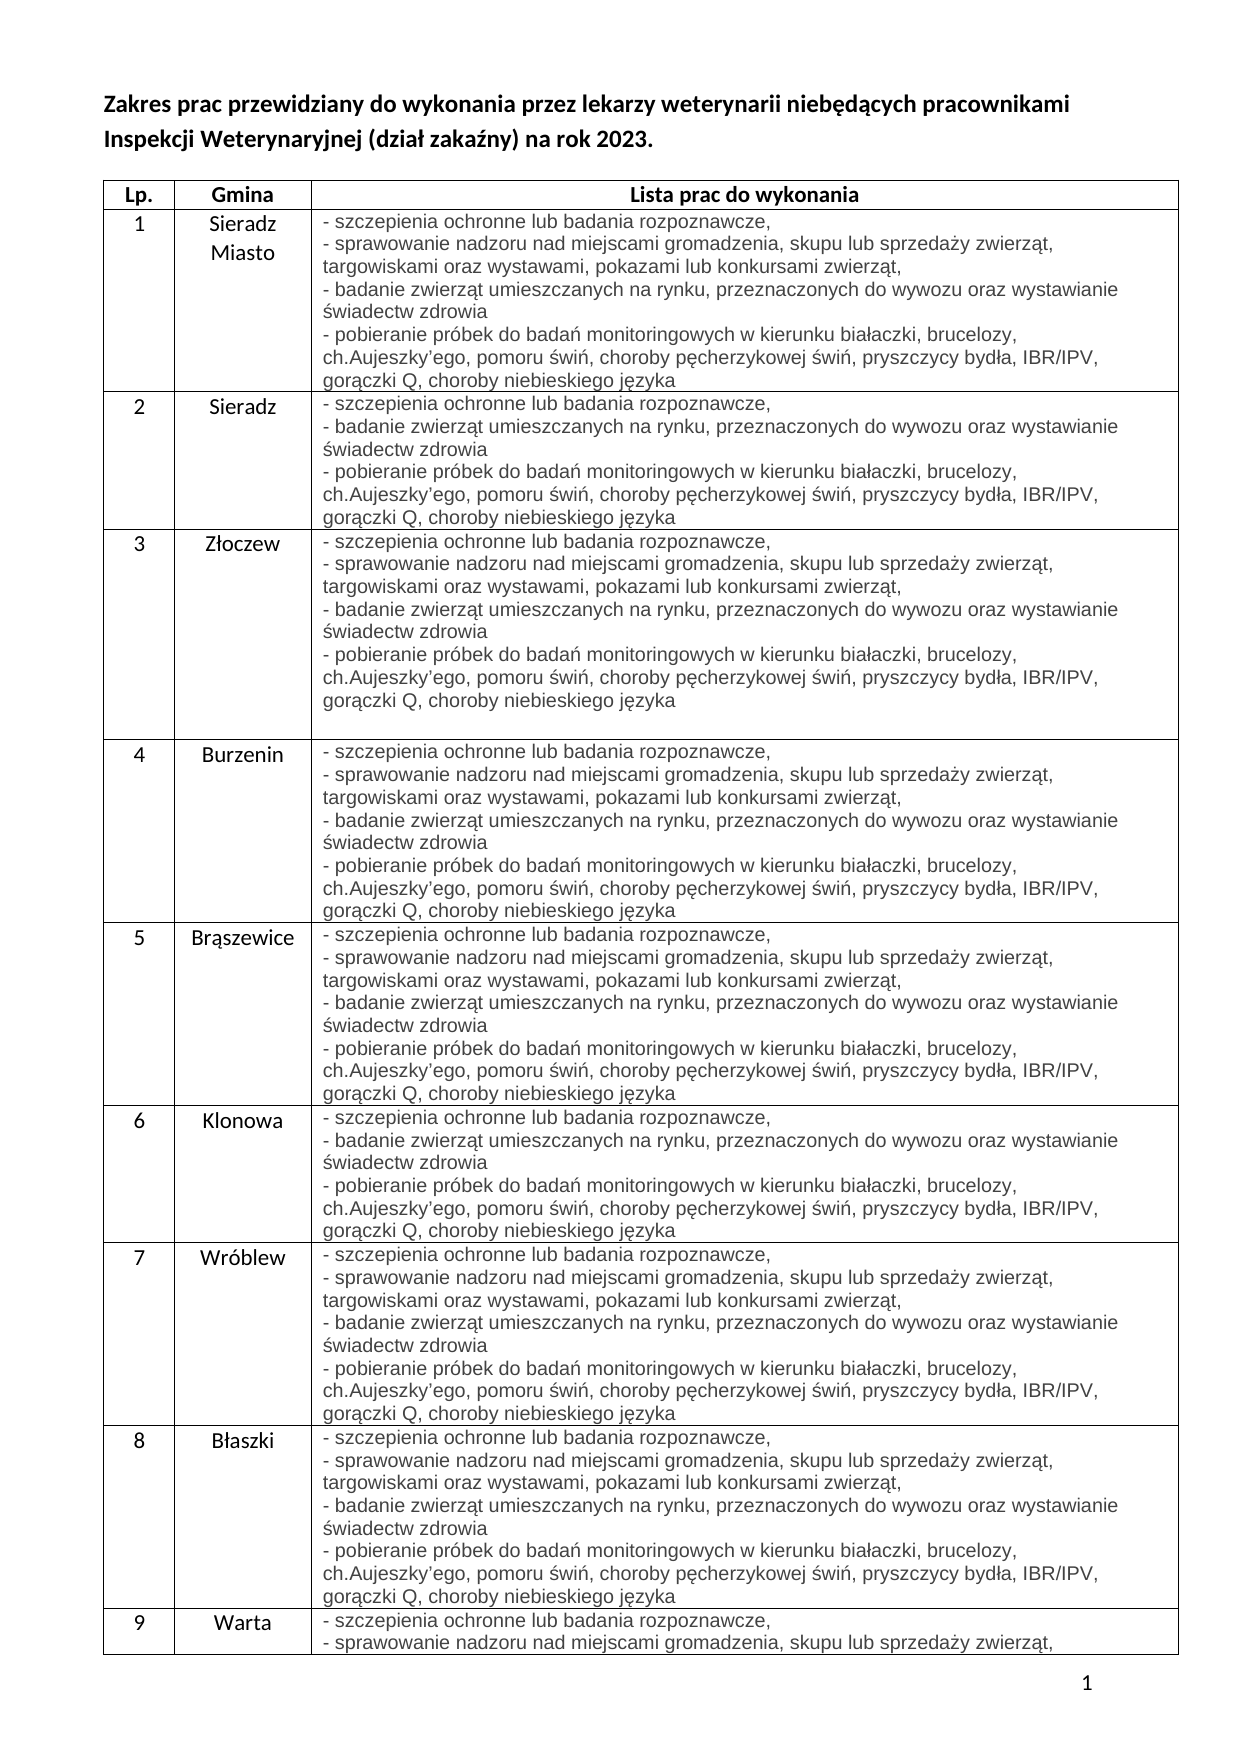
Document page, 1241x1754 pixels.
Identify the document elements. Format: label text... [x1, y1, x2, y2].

table_cell - szczepienia ochronne lub badania rozpoznawcze, - badanie zwierząt umieszczanych na rynku, przeznaczonych do wywozu oraz wystawianie świadectw zdrowia - pobieranie próbek do badań monitoringowych w kierunku białaczki, brucelozy, ch.Aujeszky’ego, pomoru świń, choroby pęcherzykowej świń, pryszczycy bydła, IBR/IPV, gorączki Q, choroby niebieskiego języka [312, 392, 1178, 528]
table_cell Klonowa [175, 1106, 311, 1242]
table_cell Brąszewice [175, 923, 311, 1105]
table_cell Wróblew [175, 1243, 311, 1425]
table_cell Burzenin [175, 740, 311, 922]
text Zakres prac przewidziany do wykonania przez lekarzy weterynarii niebędących pracownikami Inspekcji Weterynaryjnej (dział zakaźny) na rok 2023. [103, 89, 1093, 154]
table_cell 8 [104, 1426, 174, 1607]
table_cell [312, 1609, 1178, 1654]
table_cell 2 [104, 392, 174, 528]
table_header Gmina [175, 181, 311, 208]
table_cell Złoczew [175, 530, 311, 739]
table_cell Sieradz Miasto [175, 210, 311, 391]
table_cell Warta [175, 1609, 311, 1654]
table_cell 9 [104, 1609, 174, 1654]
table_header Lista prac do wykonania [312, 181, 1178, 208]
table_cell 4 [104, 740, 174, 922]
table_cell 5 [104, 923, 174, 1105]
table_cell 6 [104, 1106, 174, 1242]
table_cell 3 [104, 530, 174, 739]
table_header Lp. [104, 181, 174, 208]
table_cell - szczepienia ochronne lub badania rozpoznawcze, - badanie zwierząt umieszczanych na rynku, przeznaczonych do wywozu oraz wystawianie świadectw zdrowia - pobieranie próbek do badań monitoringowych w kierunku białaczki, brucelozy, ch.Aujeszky’ego, pomoru świń, choroby pęcherzykowej świń, pryszczycy bydła, IBR/IPV, gorączki Q, choroby niebieskiego języka [312, 1106, 1178, 1242]
table_cell Sieradz [175, 392, 311, 528]
table_cell 7 [104, 1243, 174, 1425]
table_cell Błaszki [175, 1426, 311, 1607]
table_cell 1 [104, 210, 174, 391]
